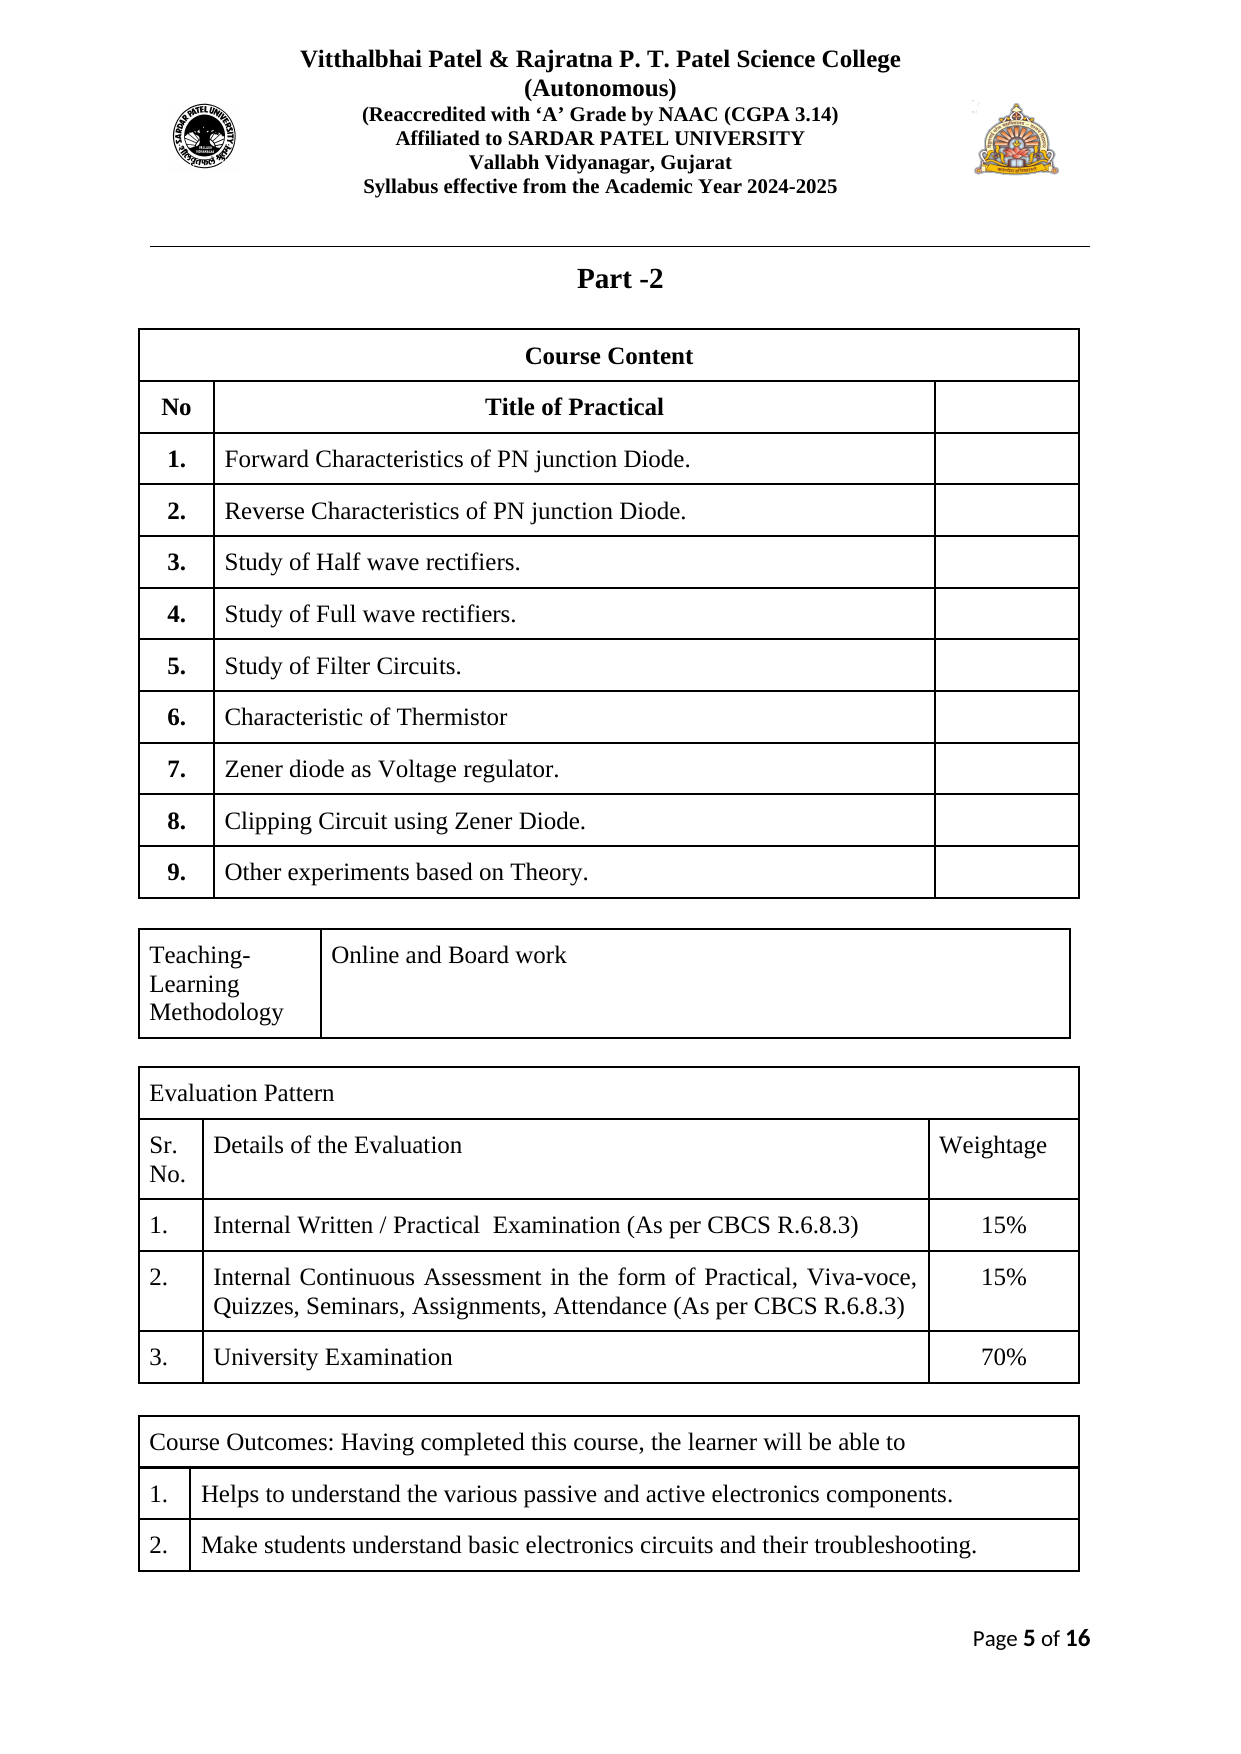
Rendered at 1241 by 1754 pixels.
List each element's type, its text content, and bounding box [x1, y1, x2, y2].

table_cell [936, 589, 1078, 638]
table_cell 15% [930, 1252, 1078, 1330]
table_cell 4. [140, 589, 213, 638]
table_cell [936, 434, 1078, 483]
picture [167, 101, 241, 172]
table_cell 9. [140, 847, 213, 897]
table_cell Helps to understand the various passive and active electronics components. [191, 1469, 1078, 1518]
table_cell 7. [140, 744, 213, 793]
table_header Course Outcomes: Having completed this course, the learner will be able to [140, 1417, 1078, 1466]
table_cell No [140, 382, 213, 432]
table_cell [936, 537, 1078, 587]
table_cell Details of the Evaluation [204, 1120, 928, 1198]
table_cell 70% [930, 1332, 1078, 1382]
table_cell [936, 744, 1078, 793]
table_cell 5. [140, 640, 213, 690]
table_cell Weightage [930, 1120, 1078, 1198]
table_cell Characteristic of Thermistor [215, 692, 934, 742]
table_cell 15% [930, 1200, 1078, 1249]
table_cell Title of Practical [215, 382, 934, 432]
table_cell Other experiments based on Theory. [215, 847, 934, 897]
table_cell [936, 692, 1078, 742]
table_cell 3. [140, 537, 213, 587]
table_cell 1. [140, 434, 213, 483]
table_cell Study of Filter Circuits. [215, 640, 934, 690]
table_cell 6. [140, 692, 213, 742]
picture [972, 100, 1062, 176]
table_header Online and Board work [322, 930, 1069, 1037]
table_cell University Examination [204, 1332, 928, 1382]
table_cell Clipping Circuit using Zener Diode. [215, 795, 934, 845]
table_cell [936, 847, 1078, 897]
text Part -2 [150, 261, 1090, 295]
table_cell Study of Full wave rectifiers. [215, 589, 934, 638]
table_cell Sr. No. [140, 1120, 202, 1198]
table_cell Zener diode as Voltage regulator. [215, 744, 934, 793]
table_cell Reverse Characteristics of PN junction Diode. [215, 485, 934, 535]
table_cell Internal Written / Practical Examination (As per CBCS R.6.8.3) [204, 1200, 928, 1249]
table_cell [936, 382, 1078, 432]
table_cell 1. [140, 1469, 189, 1518]
table_header Course Content [140, 330, 1078, 380]
table_cell 2. [140, 485, 213, 535]
table_cell Study of Half wave rectifiers. [215, 537, 934, 587]
table_header Teaching-Learning Methodology [140, 930, 320, 1037]
table_cell Make students understand basic electronics circuits and their troubleshooting. [191, 1520, 1078, 1570]
table_header Evaluation Pattern [140, 1068, 1078, 1117]
table_cell [936, 795, 1078, 845]
table_cell Internal Continuous Assessment in the form of Practical, Viva-voce, Quizzes, Seminars, Assignments, Attendance (As per CBCS R.6.8.3) [204, 1252, 928, 1330]
table_cell 2. [140, 1520, 189, 1570]
table_cell [936, 485, 1078, 535]
table_cell 1. [140, 1200, 202, 1249]
table_cell [936, 640, 1078, 690]
table_cell 2. [140, 1252, 202, 1330]
table_cell 3. [140, 1332, 202, 1382]
table_cell 8. [140, 795, 213, 845]
table_cell Forward Characteristics of PN junction Diode. [215, 434, 934, 483]
